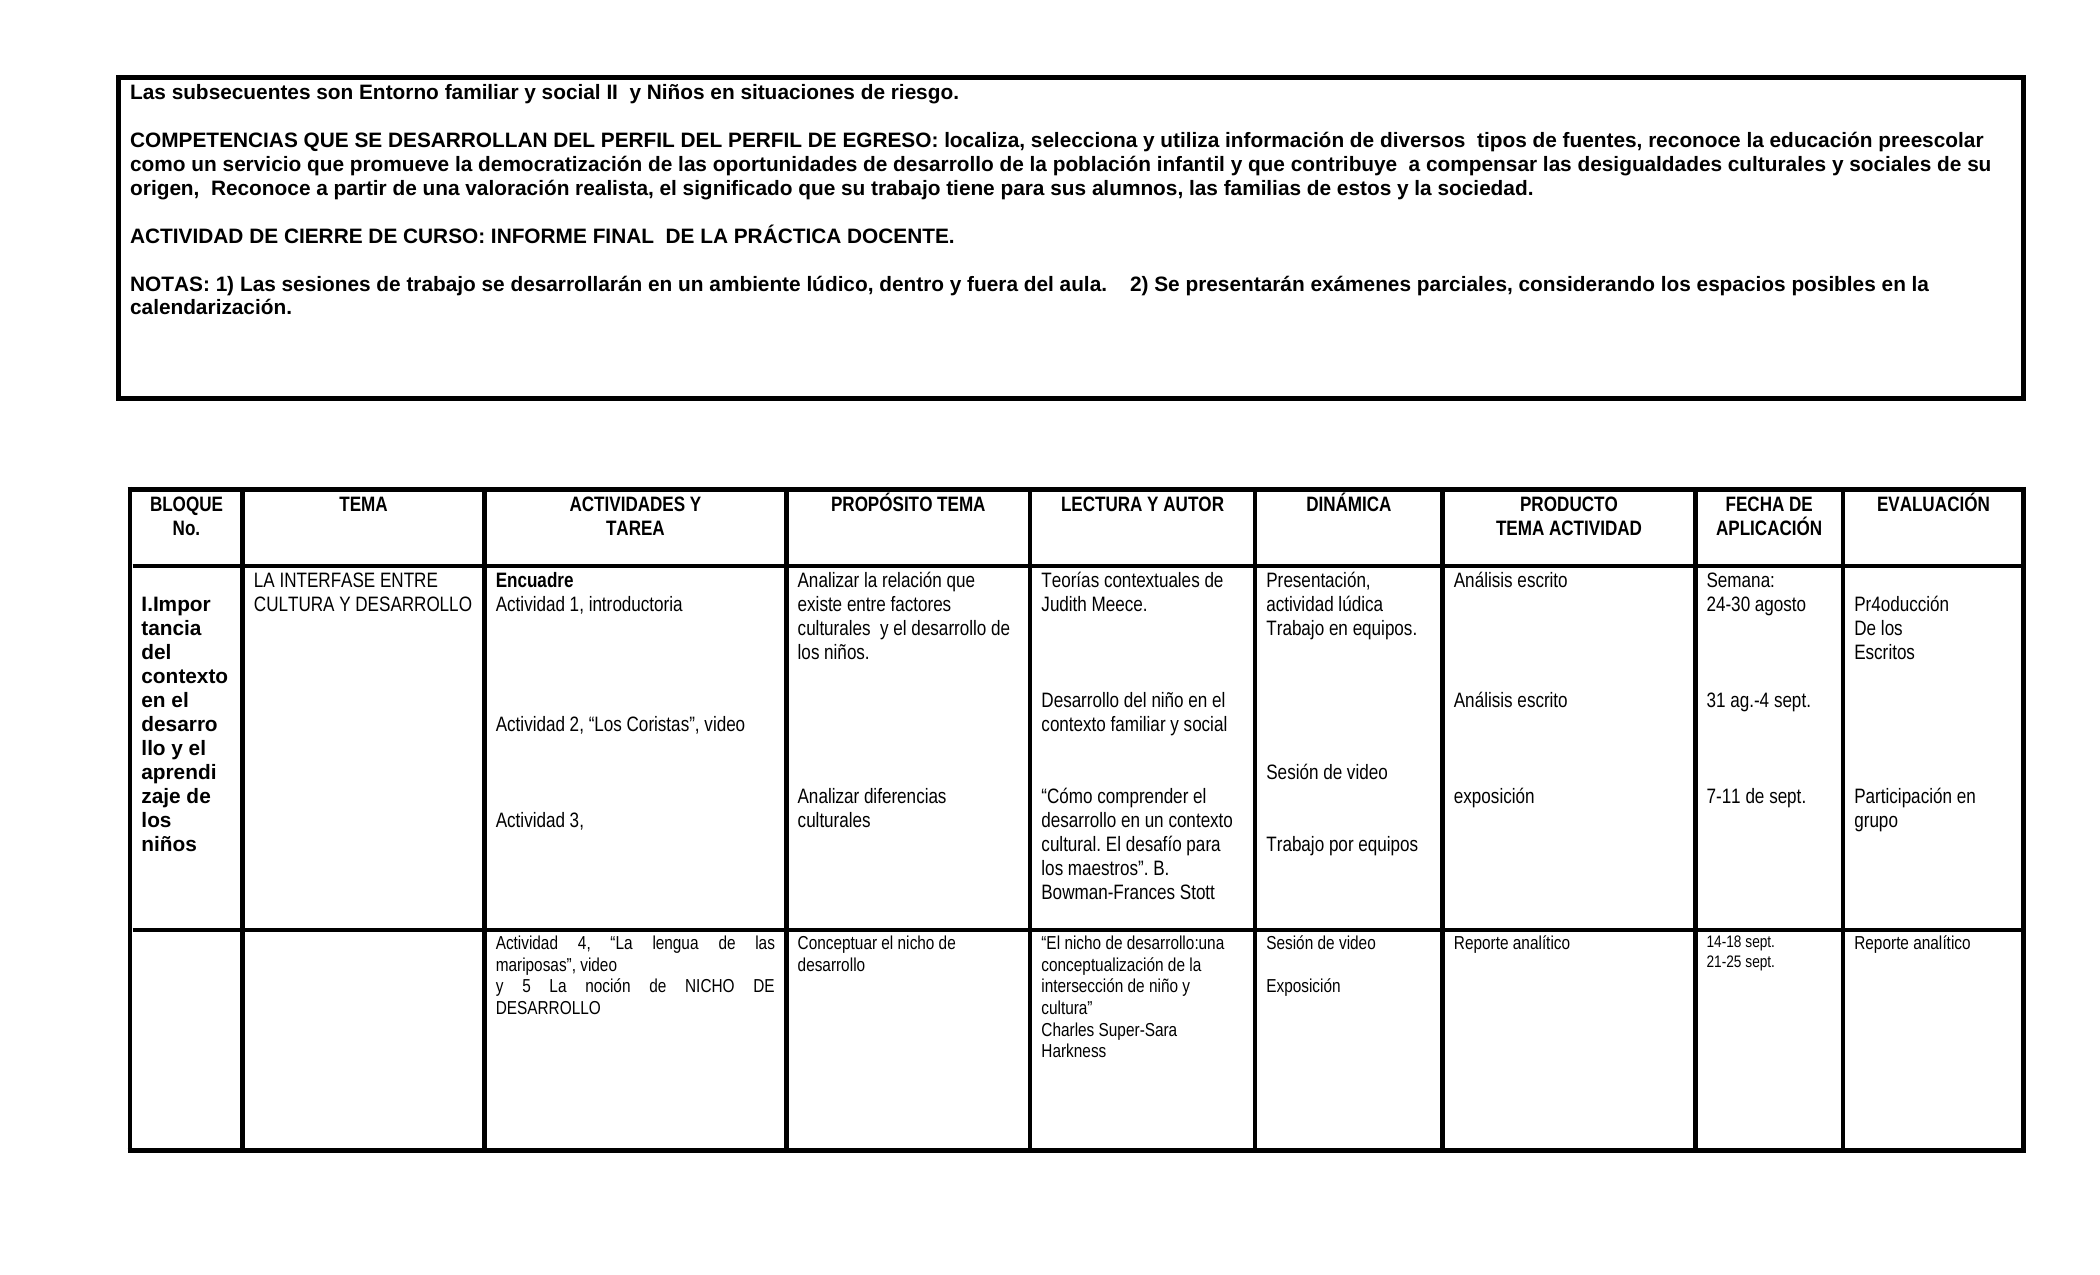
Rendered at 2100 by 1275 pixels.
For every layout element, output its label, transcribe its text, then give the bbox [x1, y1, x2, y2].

table_cell Analizar la relación que existe entre factores culturales y el desarrollo de los niños. Analizar diferencias culturales [789, 568, 1028, 927]
table_header FECHA DE APLICACIÓN [1698, 492, 1841, 563]
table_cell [121, 80, 2021, 396]
table_header ACTIVIDADES Y TAREA [487, 492, 784, 563]
table_cell Pr4oducción De los Escritos Participación en grupo [1845, 568, 2021, 927]
table_header PROPÓSITO TEMA [789, 492, 1028, 563]
table_cell Teorías contextuales de Judith Meece. Desarrollo del niño en el contexto familiar y social “Cómo comprender el desarrollo en un contexto cultural. El desafío para los maestros”. B. Bowman-Frances Stott [1032, 568, 1253, 927]
table_cell [132, 929, 240, 1148]
table_cell [245, 932, 482, 1148]
table_cell Presentación, actividad lúdica Trabajo en equipos. Sesión de video Trabajo por equipos [1257, 568, 1440, 927]
table_header TEMA [245, 492, 482, 563]
table_header PRODUCTO TEMA ACTIVIDAD [1445, 492, 1693, 563]
table_header BLOQUE No. [132, 492, 240, 563]
table_cell I.Impor tancia del contexto en el desarro llo y el aprendi zaje de los niños [132, 565, 240, 927]
table_cell Análisis escrito Análisis escrito exposición [1445, 568, 1693, 927]
table_cell Conceptuar el nicho de desarrollo [789, 932, 1028, 1148]
table_header LECTURA Y AUTOR [1032, 492, 1253, 563]
table_cell “El nicho de desarrollo:una conceptualización de la intersección de niño y cultura” Charles Super-Sara Harkness [1032, 932, 1253, 1148]
table_cell Actividad 4, “La lengua de las mariposas”, video y 5 La noción de NICHO DE DESARROLLO [487, 932, 784, 1148]
table_cell Reporte analítico [1845, 932, 2021, 1148]
table_cell Sesión de video Exposición [1257, 932, 1440, 1148]
table_header EVALUACIÓN [1845, 492, 2021, 563]
table_cell Reporte analítico [1445, 932, 1693, 1148]
table_cell 14-18 sept. 21-25 sept. [1698, 932, 1841, 1148]
table_cell Encuadre Actividad 1, introductoria Actividad 2, “Los Coristas”, video Actividad 3, [487, 568, 784, 927]
table_cell LA INTERFASE ENTRE CULTURA Y DESARROLLO [245, 568, 482, 927]
table_header DINÁMICA [1257, 492, 1440, 563]
table_cell Semana: 24-30 agosto 31 ag.-4 sept. 7-11 de sept. [1698, 568, 1841, 927]
